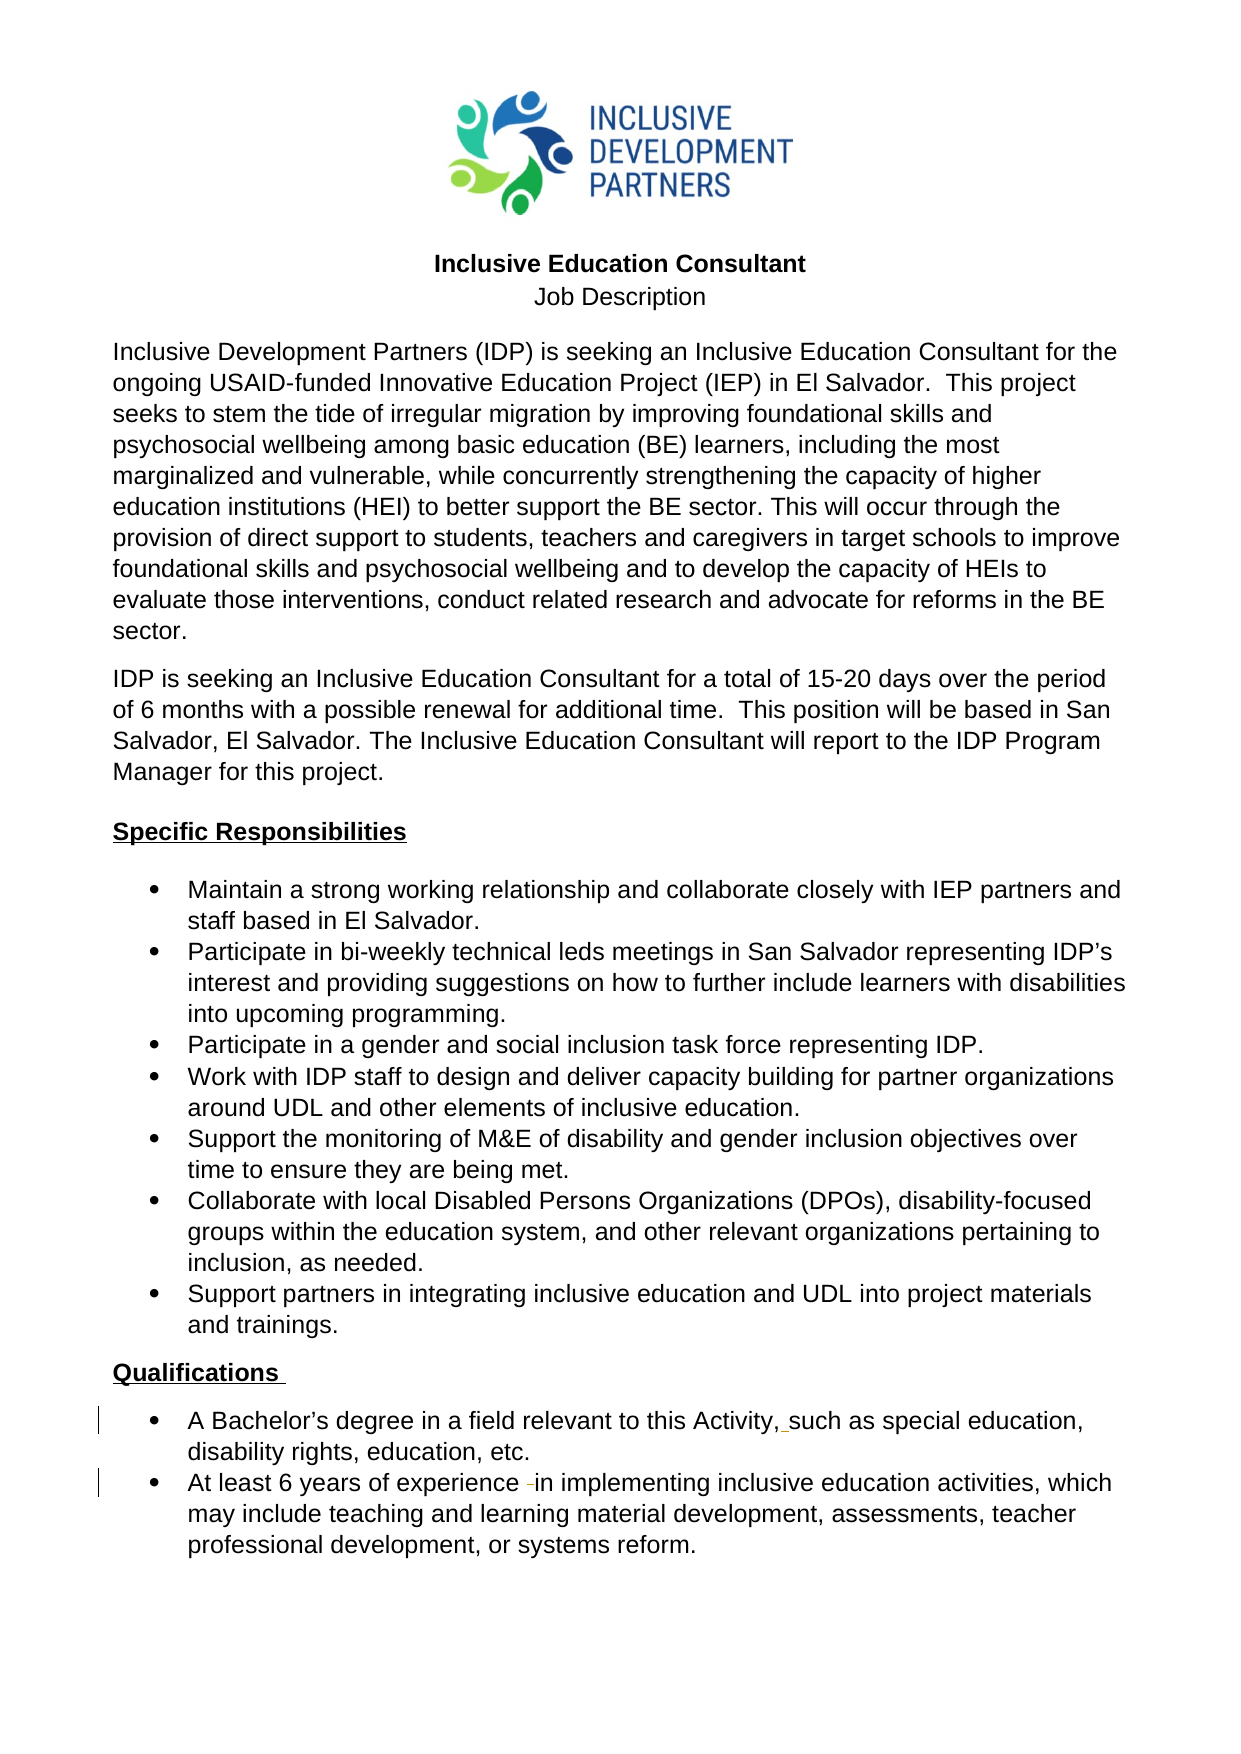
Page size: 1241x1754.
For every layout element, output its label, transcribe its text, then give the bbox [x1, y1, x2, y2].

text Specific Responsibilities [112, 817, 1128, 846]
list Work with IDP staff to design and deliver capacity building for partner organizations around UDL and other elements of inclusive education. [150, 1061, 1128, 1121]
text Qualifications [112, 1358, 1128, 1387]
list Collaborate with local Disabled Persons Organizations (DPOs), disability-focused groups within the education system, and other relevant organizations pertaining to inclusion, as needed. [150, 1186, 1128, 1277]
list At least 6 years of experience in implementing inclusive education activities, which may include teaching and learning material development, assessments, teacher professional development, or systems reform. [150, 1468, 1128, 1559]
text Inclusive Development Partners (IDP) is seeking an Inclusive Education Consultant for the ongoing USAID-funded Innovative Education Project (IEP) in El Salvador. This project seeks to stem the tide of irregular migration by improving foundational skills and psychosocial wellbeing among basic education (BE) learners, including the most marginalized and vulnerable, while concurrently strengthening the capacity of higher education institutions (HEI) to better support the BE sector. This will occur through the provision of direct support to students, teachers and caregivers in target schools to improve foundational skills and psychosocial wellbeing and to develop the capacity of HEIs to evaluate those interventions, conduct related research and advocate for reforms in the BE sector. [112, 337, 1128, 645]
list A Bachelor’s degree in a field relevant to this Activity,such as special education, disability rights, education, etc. [150, 1406, 1128, 1466]
list Support partners in integrating inclusive education and UDL into project materials and trainings. [150, 1279, 1128, 1339]
list Maintain a strong working relationship and collaborate closely with IEP partners and staff based in El Salvador. [150, 875, 1128, 935]
list Participate in a gender and social inclusion task force representing IDP. [150, 1030, 1128, 1059]
text Inclusive Education Consultant [112, 248, 1128, 277]
list Participate in bi-weekly technical leds meetings in San Salvador representing IDP’s interest and providing suggestions on how to further include learners with disabilities into upcoming programming. [150, 937, 1128, 1028]
list Support the monitoring of M&E of disability and gender inclusion objectives over time to ensure they are being met. [150, 1124, 1128, 1183]
picture [409, 75, 831, 224]
text IDP is seeking an Inclusive Education Consultant for a total of 15-20 days over the period of 6 months with a possible renewal for additional time. This position will be based in San Salvador, El Salvador. The Inclusive Education Consultant will report to the IDP Program Manager for this project. [112, 664, 1128, 786]
text Job Description [112, 282, 1128, 310]
